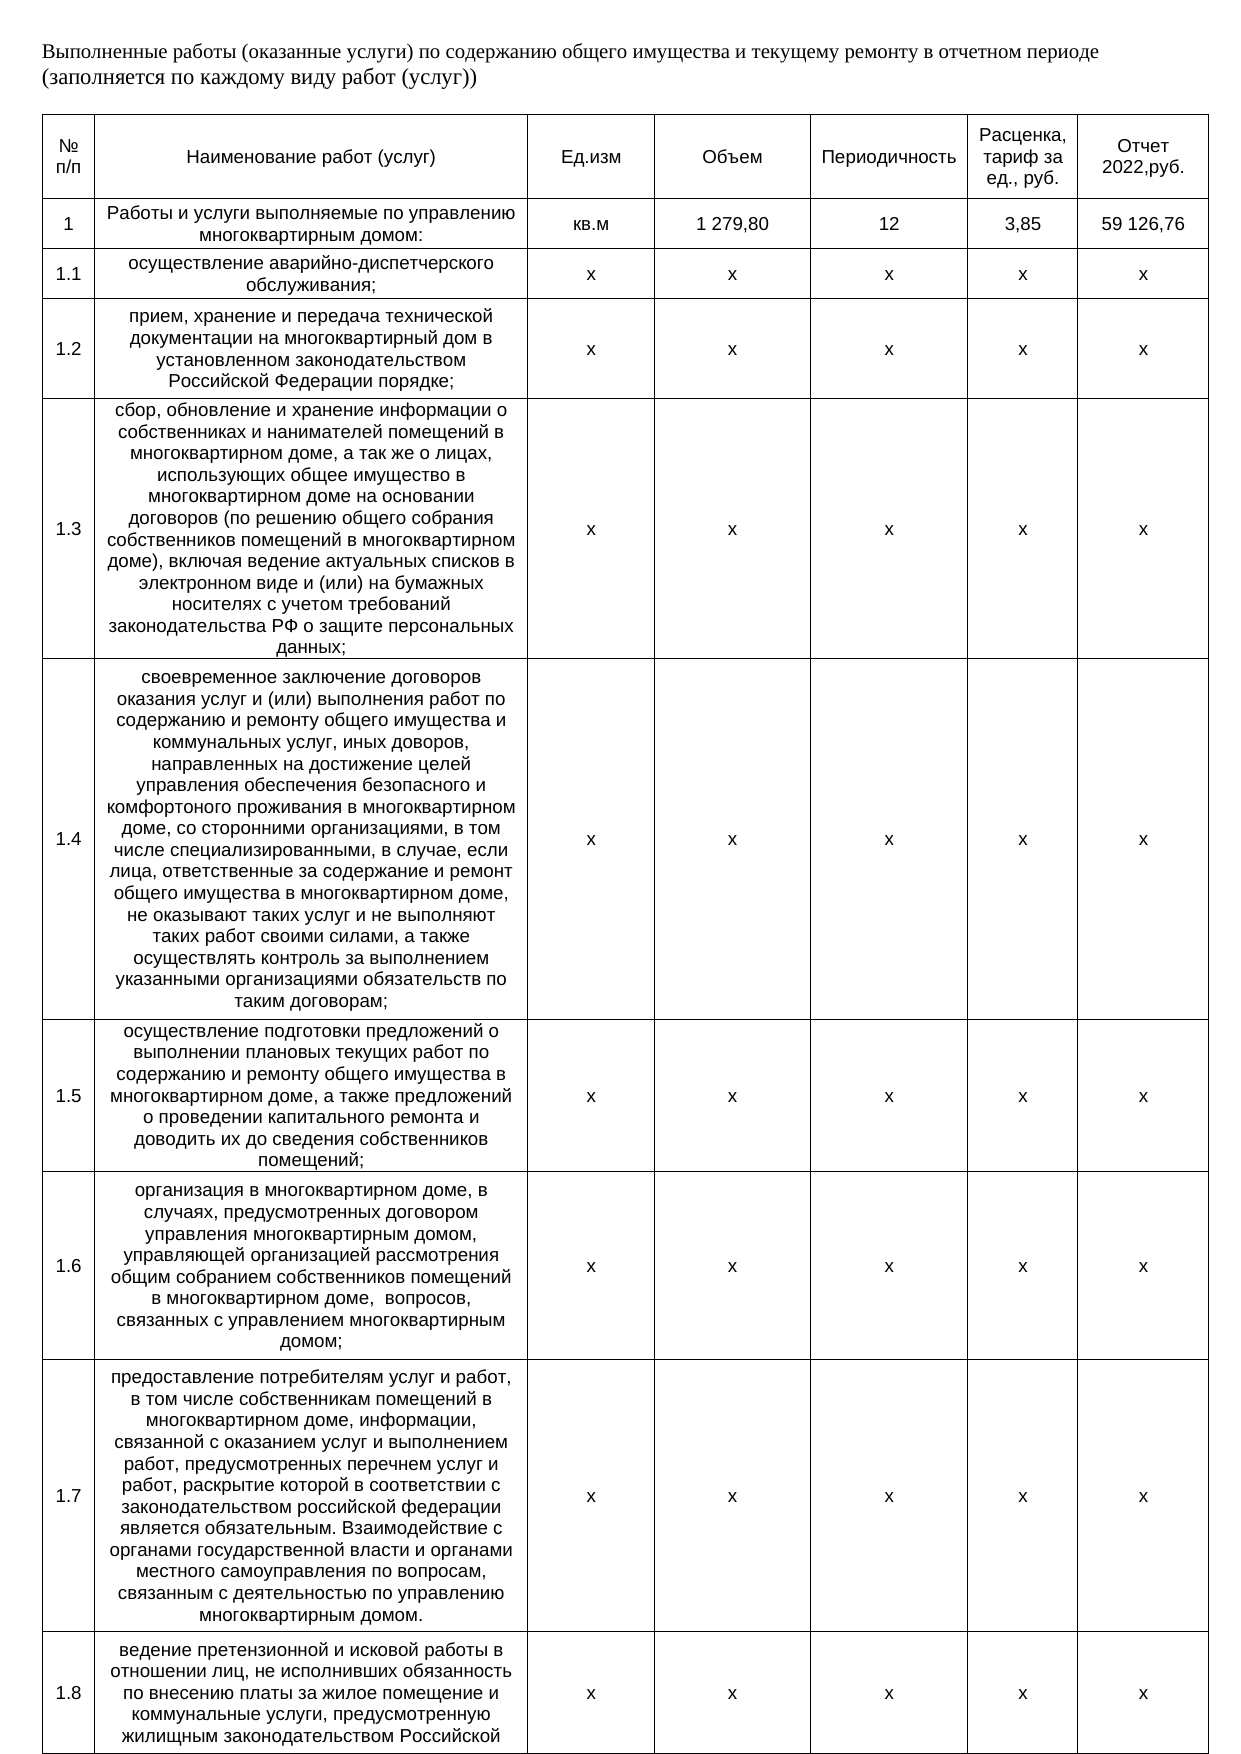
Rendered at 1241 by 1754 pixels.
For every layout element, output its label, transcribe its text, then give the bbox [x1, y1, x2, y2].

table_header Объем [655, 115, 810, 198]
table_cell 12 [811, 199, 967, 248]
table_cell 3,85 [968, 199, 1077, 248]
table_cell х [528, 659, 654, 1019]
table_cell х [655, 1632, 810, 1753]
table_cell х [1078, 1632, 1208, 1753]
table_cell Работы и услуги выполняемые по управлению многоквартирным домом: [95, 199, 527, 248]
table_cell х [528, 1360, 654, 1631]
table_cell х [1078, 249, 1208, 298]
table_cell своевременное заключение договоров оказания услуг и (или) выполнения работ по содержанию и ремонту общего имущества и коммунальных услуг, иных доворов, направленных на достижение целей управления обеспечения безопасного и комфортоного проживания в многоквартирном доме, со сторонними организациями, в том числе специализированными, в случае, если лица, ответственные за содержание и ремонт общего имущества в многоквартирном доме, не оказывают таких услуг и не выполняют таких работ своими силами, а также осуществлять контроль за выполнением указанными организациями обязательств по таким договорам; [95, 659, 527, 1019]
table_cell 1.5 [43, 1020, 94, 1171]
table_cell х [1078, 659, 1208, 1019]
table_cell 1 279,80 [655, 199, 810, 248]
table_cell х [1078, 299, 1208, 398]
table_cell х [655, 249, 810, 298]
table_header Периодичность [811, 115, 967, 198]
table_cell х [528, 299, 654, 398]
table_cell х [811, 1020, 967, 1171]
table_cell х [811, 1172, 967, 1359]
table_cell х [1078, 1020, 1208, 1171]
table_cell х [968, 1172, 1077, 1359]
table_cell 1 [43, 199, 94, 248]
table_cell х [968, 299, 1077, 398]
table_cell 1.6 [43, 1172, 94, 1359]
text (заполняется по каждому виду работ (услуг)) [42, 63, 1198, 89]
table_cell 1.1 [43, 249, 94, 298]
table_cell х [968, 1360, 1077, 1631]
table_cell 1.3 [43, 399, 94, 658]
table_cell х [968, 249, 1077, 298]
table_cell х [655, 1360, 810, 1631]
table_cell х [528, 1020, 654, 1171]
table_cell х [528, 1172, 654, 1359]
table_cell х [968, 1632, 1077, 1753]
table_cell х [811, 659, 967, 1019]
table_cell х [1078, 1172, 1208, 1359]
table_cell х [528, 399, 654, 658]
table_cell 1.4 [43, 659, 94, 1019]
table_cell х [1078, 1360, 1208, 1631]
table_header Расценка, тариф за ед., руб. [968, 115, 1077, 198]
table_header Ед.изм [528, 115, 654, 198]
table_header Наименование работ (услуг) [95, 115, 527, 198]
table_cell х [968, 659, 1077, 1019]
table_cell х [811, 249, 967, 298]
table_cell х [811, 1632, 967, 1753]
text Выполненные работы (оказанные услуги) по содержанию общего имущества и текущему ремонту в отчетном периоде [42, 39, 1198, 63]
table_cell 1.8 [43, 1632, 94, 1753]
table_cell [95, 1632, 527, 1753]
table_cell х [811, 299, 967, 398]
table_cell х [811, 1360, 967, 1631]
table_cell х [655, 1172, 810, 1359]
table_cell х [968, 1020, 1077, 1171]
table_header № п/п [43, 115, 94, 198]
table_cell х [528, 249, 654, 298]
table_cell организация в многоквартирном доме, в случаях, предусмотренных договором управления многоквартирным домом, управляющей организацией рассмотрения общим собранием собственников помещений в многоквартирном доме, вопросов, связанных с управлением многоквартирным домом; [95, 1172, 527, 1359]
table_header Отчет 2022,руб. [1078, 115, 1208, 198]
table_cell 1.2 [43, 299, 94, 398]
table_cell прием, хранение и передача технической документации на многоквартирный дом в установленном законодательством Российской Федерации порядке; [95, 299, 527, 398]
table_cell х [655, 1020, 810, 1171]
table_cell осуществление аварийно-диспетчерского обслуживания; [95, 249, 527, 298]
table_cell предоставление потребителям услуг и работ, в том числе собственникам помещений в многоквартирном доме, информации, связанной с оказанием услуг и выполнением работ, предусмотренных перечнем услуг и работ, раскрытие которой в соответствии с законодательством российской федерации является обязательным. Взаимодействие с органами государственной власти и органами местного самоуправления по вопросам, связанным с деятельностью по управлению многоквартирным домом. [95, 1360, 527, 1631]
table_cell х [655, 659, 810, 1019]
table_cell осуществление подготовки предложений о выполнении плановых текущих работ по содержанию и ремонту общего имущества в многоквартирном доме, а также предложений о проведении капитального ремонта и доводить их до сведения собственников помещений; [95, 1020, 527, 1171]
table_cell 59 126,76 [1078, 199, 1208, 248]
table_cell сбор, обновление и хранение информации о собственниках и нанимателей помещений в многоквартирном доме, а так же о лицах, использующих общее имущество в многоквартирном доме на основании договоров (по решению общего собрания собственников помещений в многоквартирном доме), включая ведение актуальных списков в электронном виде и (или) на бумажных носителях с учетом требований законодательства РФ о защите персональных данных; [95, 399, 527, 658]
table_cell х [528, 1632, 654, 1753]
table_cell х [968, 399, 1077, 658]
table_cell 1.7 [43, 1360, 94, 1631]
table_cell х [655, 299, 810, 398]
table_cell х [655, 399, 810, 658]
table_cell кв.м [528, 199, 654, 248]
table_cell х [1078, 399, 1208, 658]
table_cell х [811, 399, 967, 658]
